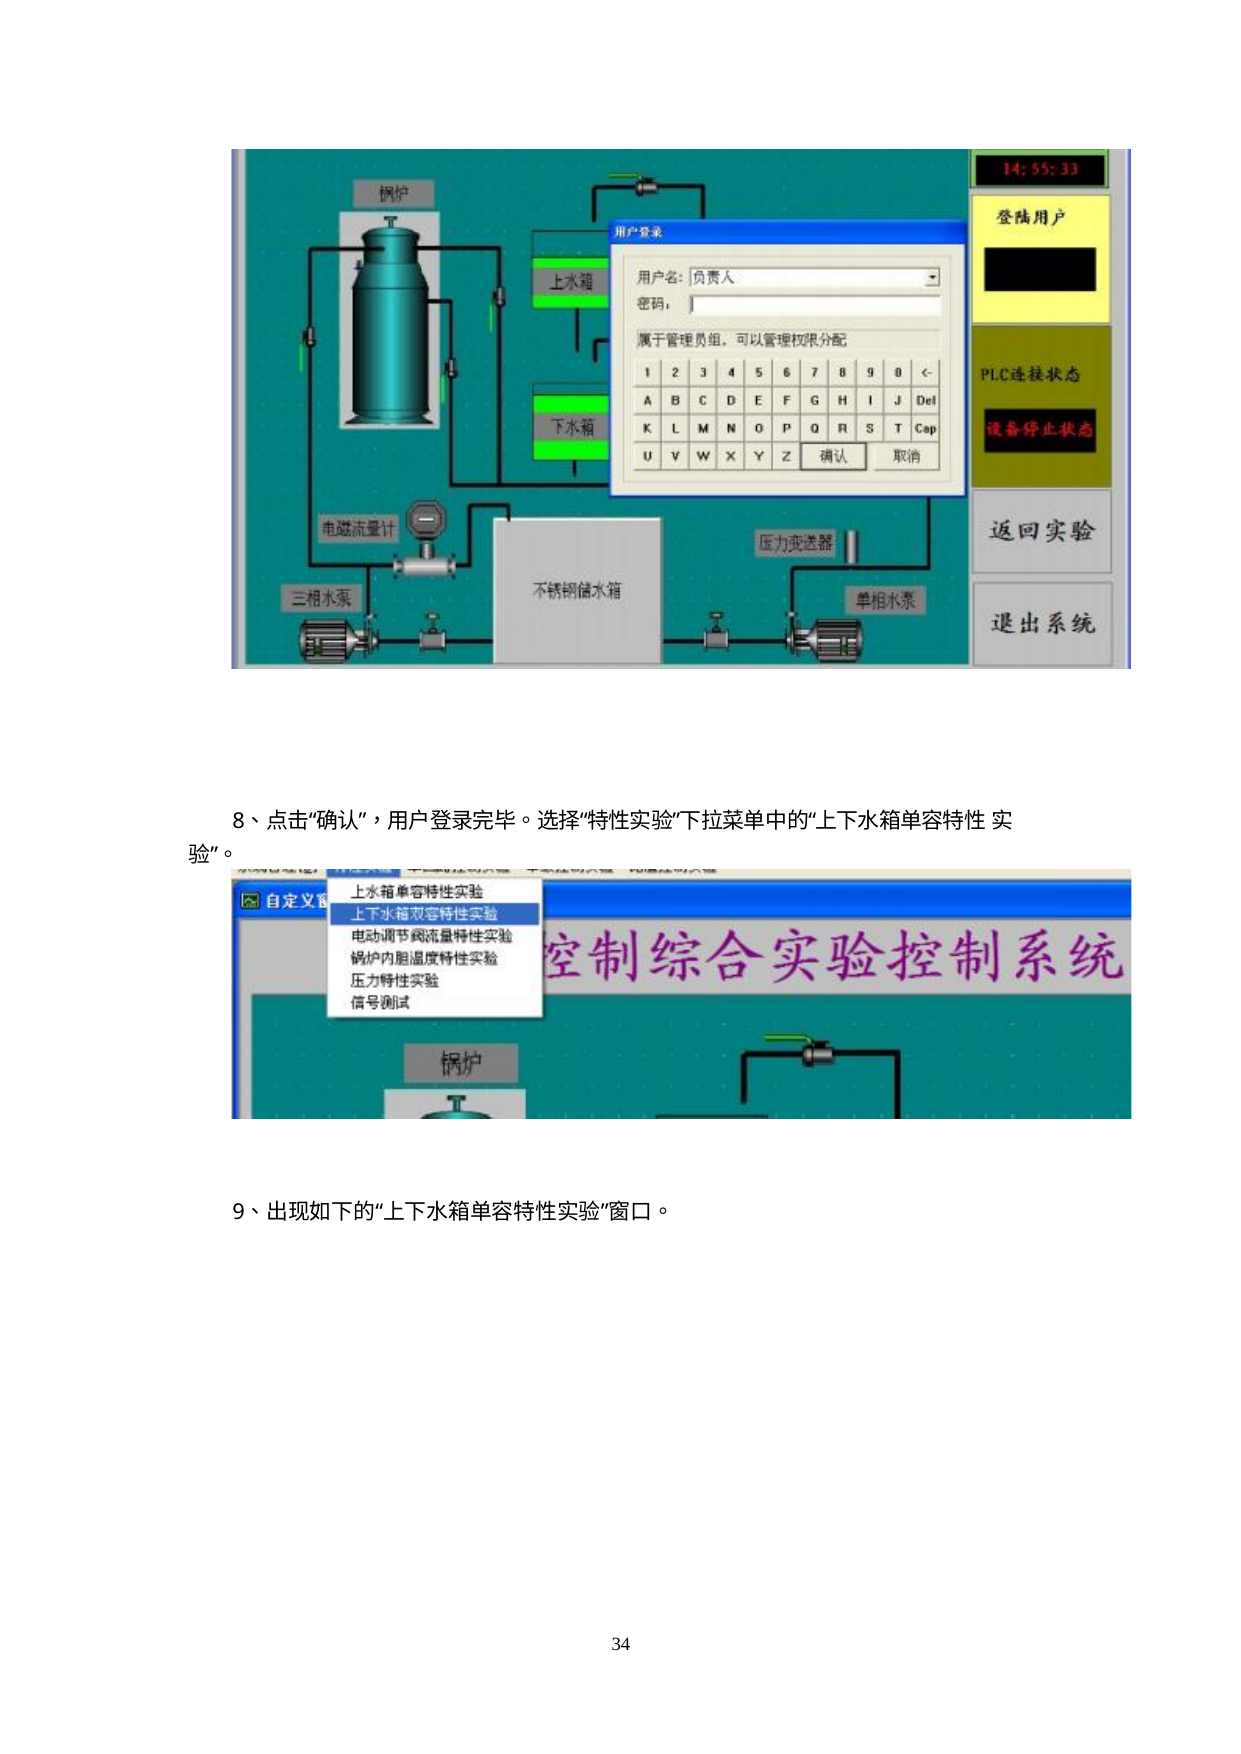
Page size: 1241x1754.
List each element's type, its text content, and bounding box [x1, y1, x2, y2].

picture [231, 869, 1132, 1119]
text 9、出现如下的“上下水箱单容特性实验”窗口。 [232, 1198, 1131, 1225]
picture [231, 149, 1131, 669]
text 8、点击“确认”，用户登录完毕。选择“特性实验”下拉菜单中的“上下水箱单容特性 实验”。 [189, 805, 1053, 869]
